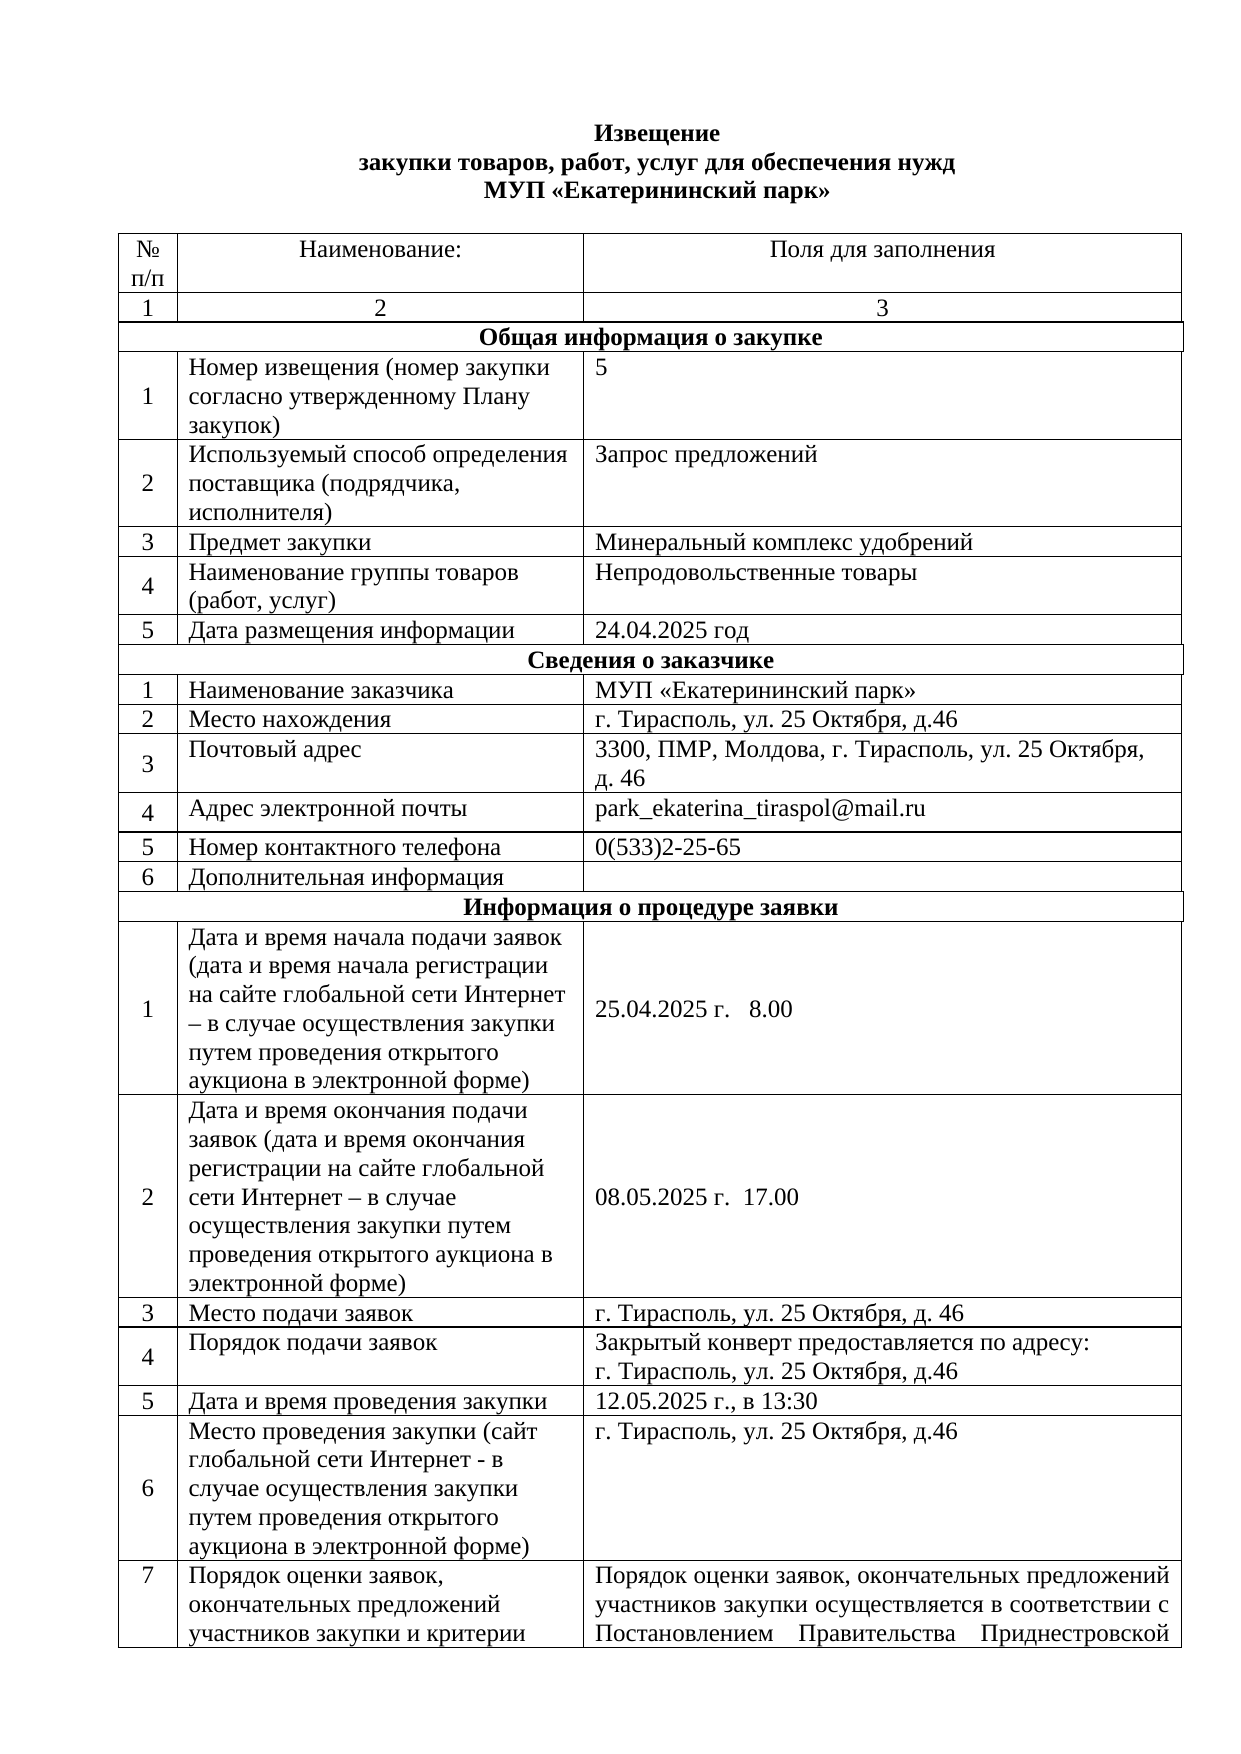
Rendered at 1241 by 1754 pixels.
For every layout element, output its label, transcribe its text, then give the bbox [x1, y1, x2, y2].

table_cell 1 [119, 675, 177, 703]
table_cell 7 [119, 1561, 177, 1647]
table_cell 12.05.2025 г., в 13:30 [584, 1386, 1181, 1415]
table_cell Наименование группы товаров (работ, услуг) [178, 557, 583, 614]
table_cell Место подачи заявок [178, 1298, 583, 1326]
table_cell 5 [119, 615, 177, 644]
table_cell 2 [178, 293, 583, 321]
table_cell 2 [119, 705, 177, 733]
table_cell Дата и время проведения закупки [178, 1386, 583, 1415]
table_cell 3 [119, 734, 177, 792]
table_cell 6 [119, 862, 177, 891]
text Извещение [133, 118, 1181, 147]
table_cell Используемый способ определения поставщика (подрядчика, исполнителя) [178, 440, 583, 526]
table_cell г. Тирасполь, ул. 25 Октября, д. 46 [584, 1298, 1181, 1326]
table_cell park_ekaterina_tiraspol@mail.ru [584, 793, 1181, 831]
table_cell Адрес электронной почты [178, 793, 583, 831]
table_cell Дата и время начала подачи заявок (дата и время начала регистрации на сайте глобальной сети Интернет – в случае осуществления закупки путем проведения открытого аукциона в электронной форме) [178, 922, 583, 1094]
table_cell 25.04.2025 г. 8.00 [584, 922, 1181, 1094]
table_cell [584, 862, 1181, 891]
table_cell Номер извещения (номер закупки согласно утвержденному Плану закупок) [178, 352, 583, 438]
table_cell 3 [584, 293, 1181, 321]
table_cell 2 [119, 440, 177, 526]
table_cell Место нахождения [178, 705, 583, 733]
table_cell 08.05.2025 г. 17.00 [584, 1095, 1181, 1297]
table_cell 4 [119, 793, 177, 831]
table_cell 5 [584, 352, 1181, 438]
table_cell г. Тирасполь, ул. 25 Октября, д.46 [584, 1416, 1181, 1559]
table_cell 5 [119, 1386, 177, 1415]
table_cell 1 [119, 293, 177, 321]
table_cell МУП «Екатерининский парк» [584, 675, 1181, 703]
table_cell Номер контактного телефона [178, 833, 583, 861]
table_cell Почтовый адрес [178, 734, 583, 792]
table_cell 0(533)2-25-65 [584, 833, 1181, 861]
table_cell 1 [119, 922, 177, 1094]
table_header № п/п [119, 234, 177, 292]
table_cell 4 [119, 557, 177, 614]
table_cell Информация о процедуре заявки [119, 892, 1183, 921]
table_cell 6 [119, 1416, 177, 1559]
table_cell Общая информация о закупке [119, 323, 1183, 351]
text закупки товаров, работ, услуг для обеспечения нужд [133, 147, 1181, 176]
table_cell Запрос предложений [584, 440, 1181, 526]
table_cell 3 [119, 527, 177, 556]
table_cell Наименование заказчика [178, 675, 583, 703]
table_cell Минеральный комплекс удобрений [584, 527, 1181, 556]
table_cell Дополнительная информация [178, 862, 583, 891]
table_cell 1 [119, 352, 177, 438]
table_cell 24.04.2025 год [584, 615, 1181, 644]
table_cell Дата и время окончания подачи заявок (дата и время окончания регистрации на сайте глобальной сети Интернет – в случае осуществления закупки путем проведения открытого аукциона в электронной форме) [178, 1095, 583, 1297]
table_cell 2 [119, 1095, 177, 1297]
table_cell Место проведения закупки (сайт глобальной сети Интернет - в случае осуществления закупки путем проведения открытого аукциона в электронной форме) [178, 1416, 583, 1559]
table_cell 4 [119, 1328, 177, 1385]
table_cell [584, 1561, 1181, 1647]
table_cell Закрытый конверт предоставляется по адресу: г. Тирасполь, ул. 25 Октября, д.46 [584, 1328, 1181, 1385]
table_header Поля для заполнения [584, 234, 1181, 292]
table_header Наименование: [178, 234, 583, 292]
table_cell Сведения о заказчике [119, 645, 1183, 674]
table_cell Дата размещения информации [178, 615, 583, 644]
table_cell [178, 1561, 583, 1647]
table_cell 3 [119, 1298, 177, 1326]
table_cell г. Тирасполь, ул. 25 Октября, д.46 [584, 705, 1181, 733]
table_cell 3300, ПМР, Молдова, г. Тирасполь, ул. 25 Октября, д. 46 [584, 734, 1181, 792]
table_cell Непродовольственные товары [584, 557, 1181, 614]
table_cell Порядок подачи заявок [178, 1328, 583, 1385]
table_cell 5 [119, 833, 177, 861]
text МУП «Екатерининский парк» [133, 176, 1181, 204]
table_cell Предмет закупки [178, 527, 583, 556]
